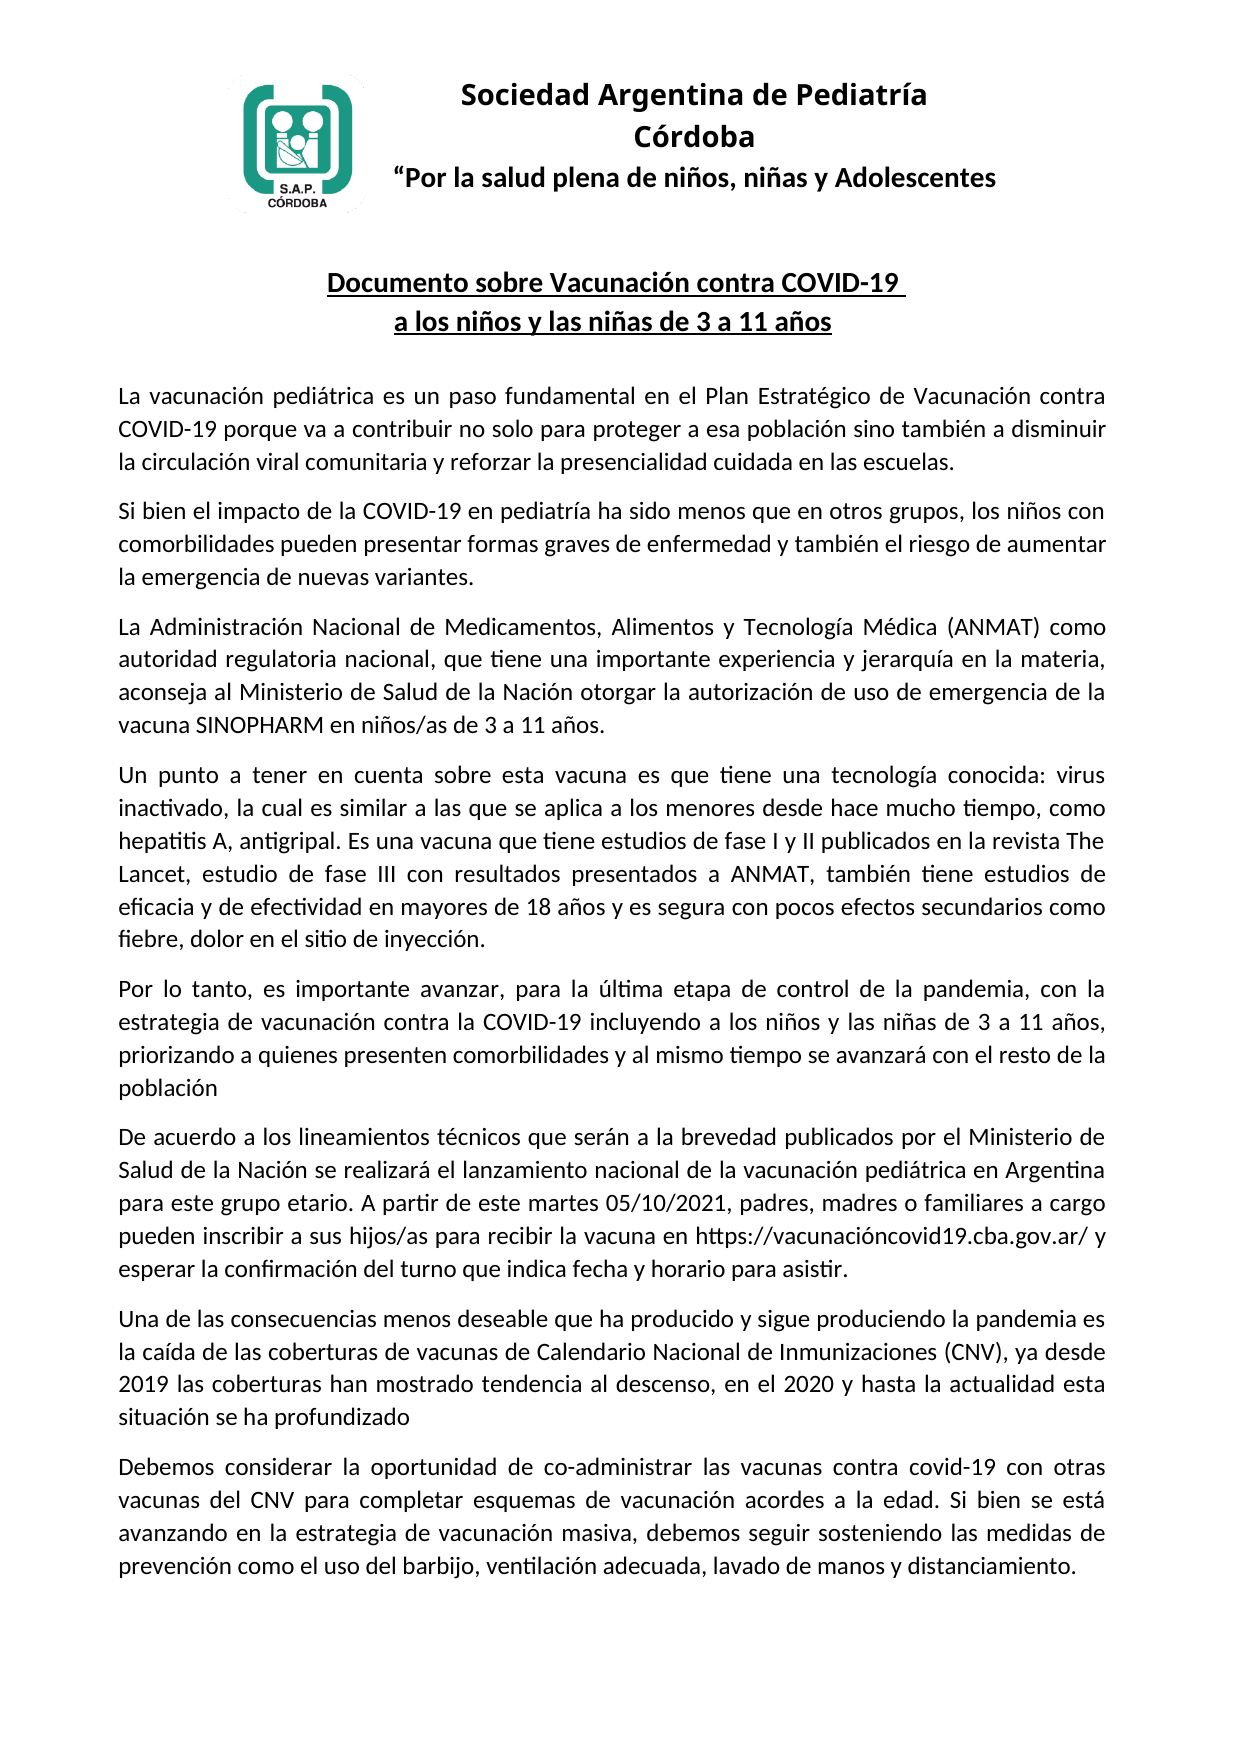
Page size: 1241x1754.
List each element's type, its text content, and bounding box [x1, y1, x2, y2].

text Debemos considerar la oportunidad de co-administrar las vacunas contra covid-19 con otras vacunas del CNV para completar esquemas de vacunación acordes a la edad. Si bien se está avanzando en la estrategia de vacunación masiva, debemos seguir sosteniendo las medidas de prevención como el uso del barbijo, ventilación adecuada, lavado de manos y distanciamiento. [118, 1451, 1107, 1580]
text Documento sobre Vacunación contra COVID-19 [118, 264, 1107, 300]
text Si bien el impacto de la COVID-19 en pediatría ha sido menos que en otros grupos, los niños con comorbilidades pueden presentar formas graves de enfermedad y también el riesgo de aumentar la emergencia de nuevas variantes. [118, 495, 1107, 592]
picture [226, 73, 366, 213]
text La Administración Nacional de Medicamentos, Alimentos y Tecnología Médica (ANMAT) como autoridad regulatoria nacional, que tiene una importante experiencia y jerarquía en la materia, aconseja al Ministerio de Salud de la Nación otorgar la autorización de uso de emergencia de la vacuna SINOPHARM en niños/as de 3 a 11 años. [118, 611, 1107, 740]
table_header [214, 74, 377, 232]
text De acuerdo a los lineamientos técnicos que serán a la brevedad publicados por el Ministerio de Salud de la Nación se realizará el lanzamiento nacional de la vacunación pediátrica en Argentina para este grupo etario. A partir de este martes 05/10/2021, padres, madres o familiares a cargo pueden inscribir a sus hijos/as para recibir la vacuna en https://vacunacióncovid19.cba.gov.ar/ y esperar la confirmación del turno que indica fecha y horario para asistir. [118, 1122, 1107, 1284]
text Un punto a tener en cuenta sobre esta vacuna es que tiene una tecnología conocida: virus inactivado, la cual es similar a las que se aplica a los menores desde hace mucho tiempo, como hepatitis A, antigripal. Es una vacuna que tiene estudios de fase I y II publicados en la revista The Lancet, estudio de fase III con resultados presentados a ANMAT, también tiene estudios de eficacia y de efectividad en mayores de 18 años y es segura con pocos efectos secundarios como fiebre, dolor en el sitio de inyección. [118, 759, 1107, 954]
text a los niños y las niñas de 3 a 11 años [118, 303, 1107, 339]
text Una de las consecuencias menos deseable que ha producido y sigue produciendo la pandemia es la caída de las coberturas de vacunas de Calendario Nacional de Inmunizaciones (CNV), ya desde 2019 las coberturas han mostrado tendencia al descenso, en el 2020 y hasta la actualidad esta situación se ha profundizado [118, 1303, 1107, 1432]
text Por lo tanto, es importante avanzar, para la última etapa de control de la pandemia, con la estrategia de vacunación contra la COVID-19 incluyendo a los niños y las niñas de 3 a 11 años, priorizando a quienes presenten comorbilidades y al mismo tiempo se avanzará con el resto de la población [118, 973, 1107, 1102]
table_header Sociedad Argentina de Pediatría Córdoba “Por la salud plena de niños, niñas y Adolescentes [378, 74, 1011, 232]
text La vacunación pediátrica es un paso fundamental en el Plan Estratégico de Vacunación contra COVID-19 porque va a contribuir no solo para proteger a esa población sino también a disminuir la circulación viral comunitaria y reforzar la presencialidad cuidada en las escuelas. [118, 380, 1107, 476]
